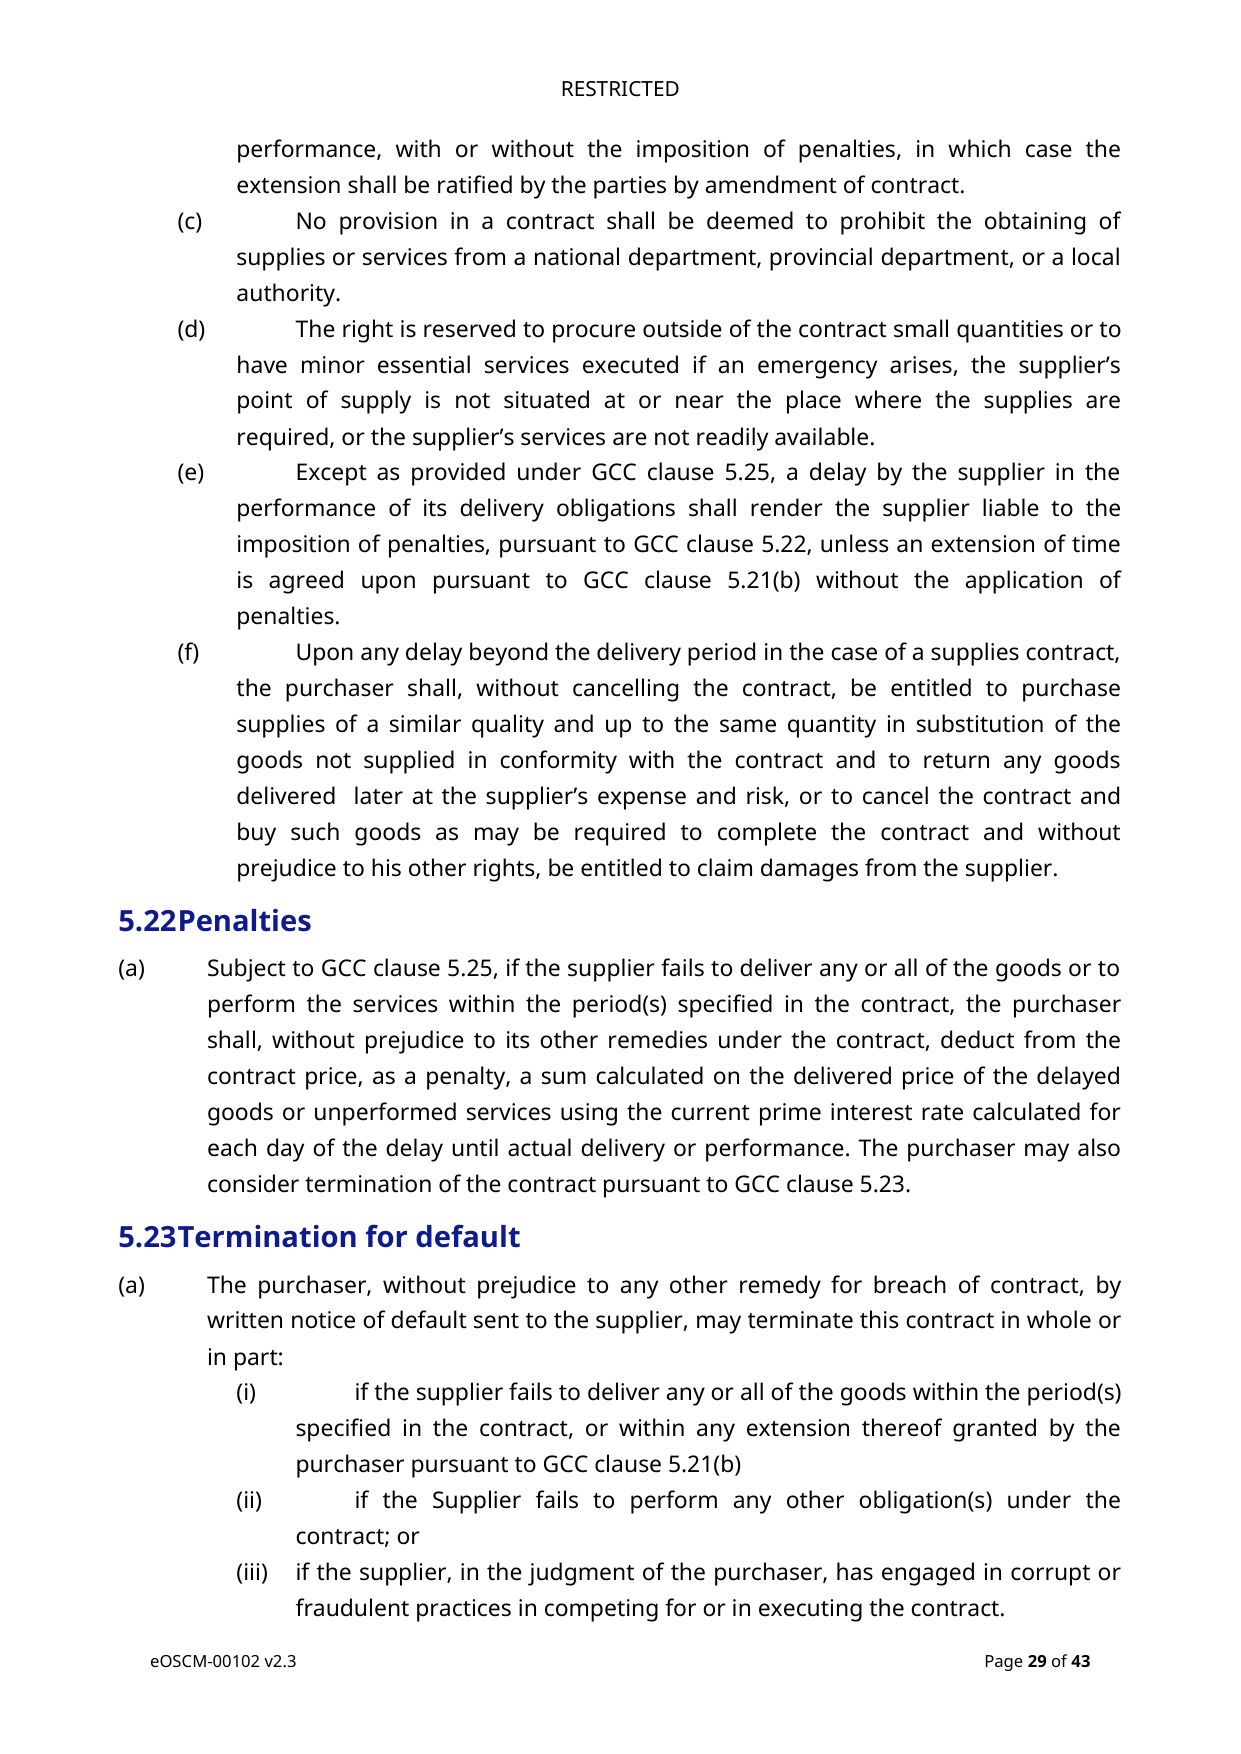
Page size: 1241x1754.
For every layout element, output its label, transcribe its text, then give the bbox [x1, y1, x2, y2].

list Except as provided under GCC clause 5.25, a delay by the supplier in the performance of its delivery obligations shall render the supplier liable to the imposition of penalties, pursuant to GCC clause 5.22, unless an extension of time is agreed upon pursuant to GCC clause 5.21(b) without the application of penalties. [177, 456, 1122, 631]
subtitle Penalties [118, 900, 1122, 940]
list if the supplier, in the judgment of the purchaser, has engaged in corrupt or fraudulent practices in competing for or in executing the contract. [236, 1556, 1122, 1623]
list if the supplier fails to deliver any or all of the goods within the period(s) specified in the contract, or within any extension thereof granted by the purchaser pursuant to GCC clause 5.21(b) [236, 1376, 1122, 1479]
list Subject to GCC clause 5.25, if the supplier fails to deliver any or all of the goods or to perform the services within the period(s) specified in the contract, the purchaser shall, without prejudice to its other remedies under the contract, deduct from the contract price, as a penalty, a sum calculated on the delivered price of the delayed goods or unperformed services using the current prime interest rate calculated for each day of the delay until actual delivery or performance. The purchaser may also consider termination of the contract pursuant to GCC clause 5.23. [118, 952, 1122, 1199]
list No provision in a contract shall be deemed to prohibit the obtaining of supplies or services from a national department, provincial department, or a local authority. [177, 205, 1122, 308]
list The purchaser, without prejudice to any other remedy for breach of contract, by written notice of default sent to the supplier, may terminate this contract in whole or in part: [118, 1268, 1122, 1372]
list The right is reserved to procure outside of the contract small quantities or to have minor essential services executed if an emergency arises, the supplier’s point of supply is not situated at or near the place where the supplies are required, or the supplier’s services are not readily available. [177, 313, 1122, 452]
subtitle Termination for default [118, 1216, 1122, 1256]
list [177, 133, 1122, 200]
list if the Supplier fails to perform any other obligation(s) under the contract; or [236, 1484, 1122, 1551]
list Upon any delay beyond the delivery period in the case of a supplies contract, the purchaser shall, without cancelling the contract, be entitled to purchase supplies of a similar quality and up to the same quantity in substitution of the goods not supplied in conformity with the contract and to return any goods delivered later at the supplier’s expense and risk, or to cancel the contract and buy such goods as may be required to complete the contract and without prejudice to his other rights, be entitled to claim damages from the supplier. [177, 636, 1122, 883]
